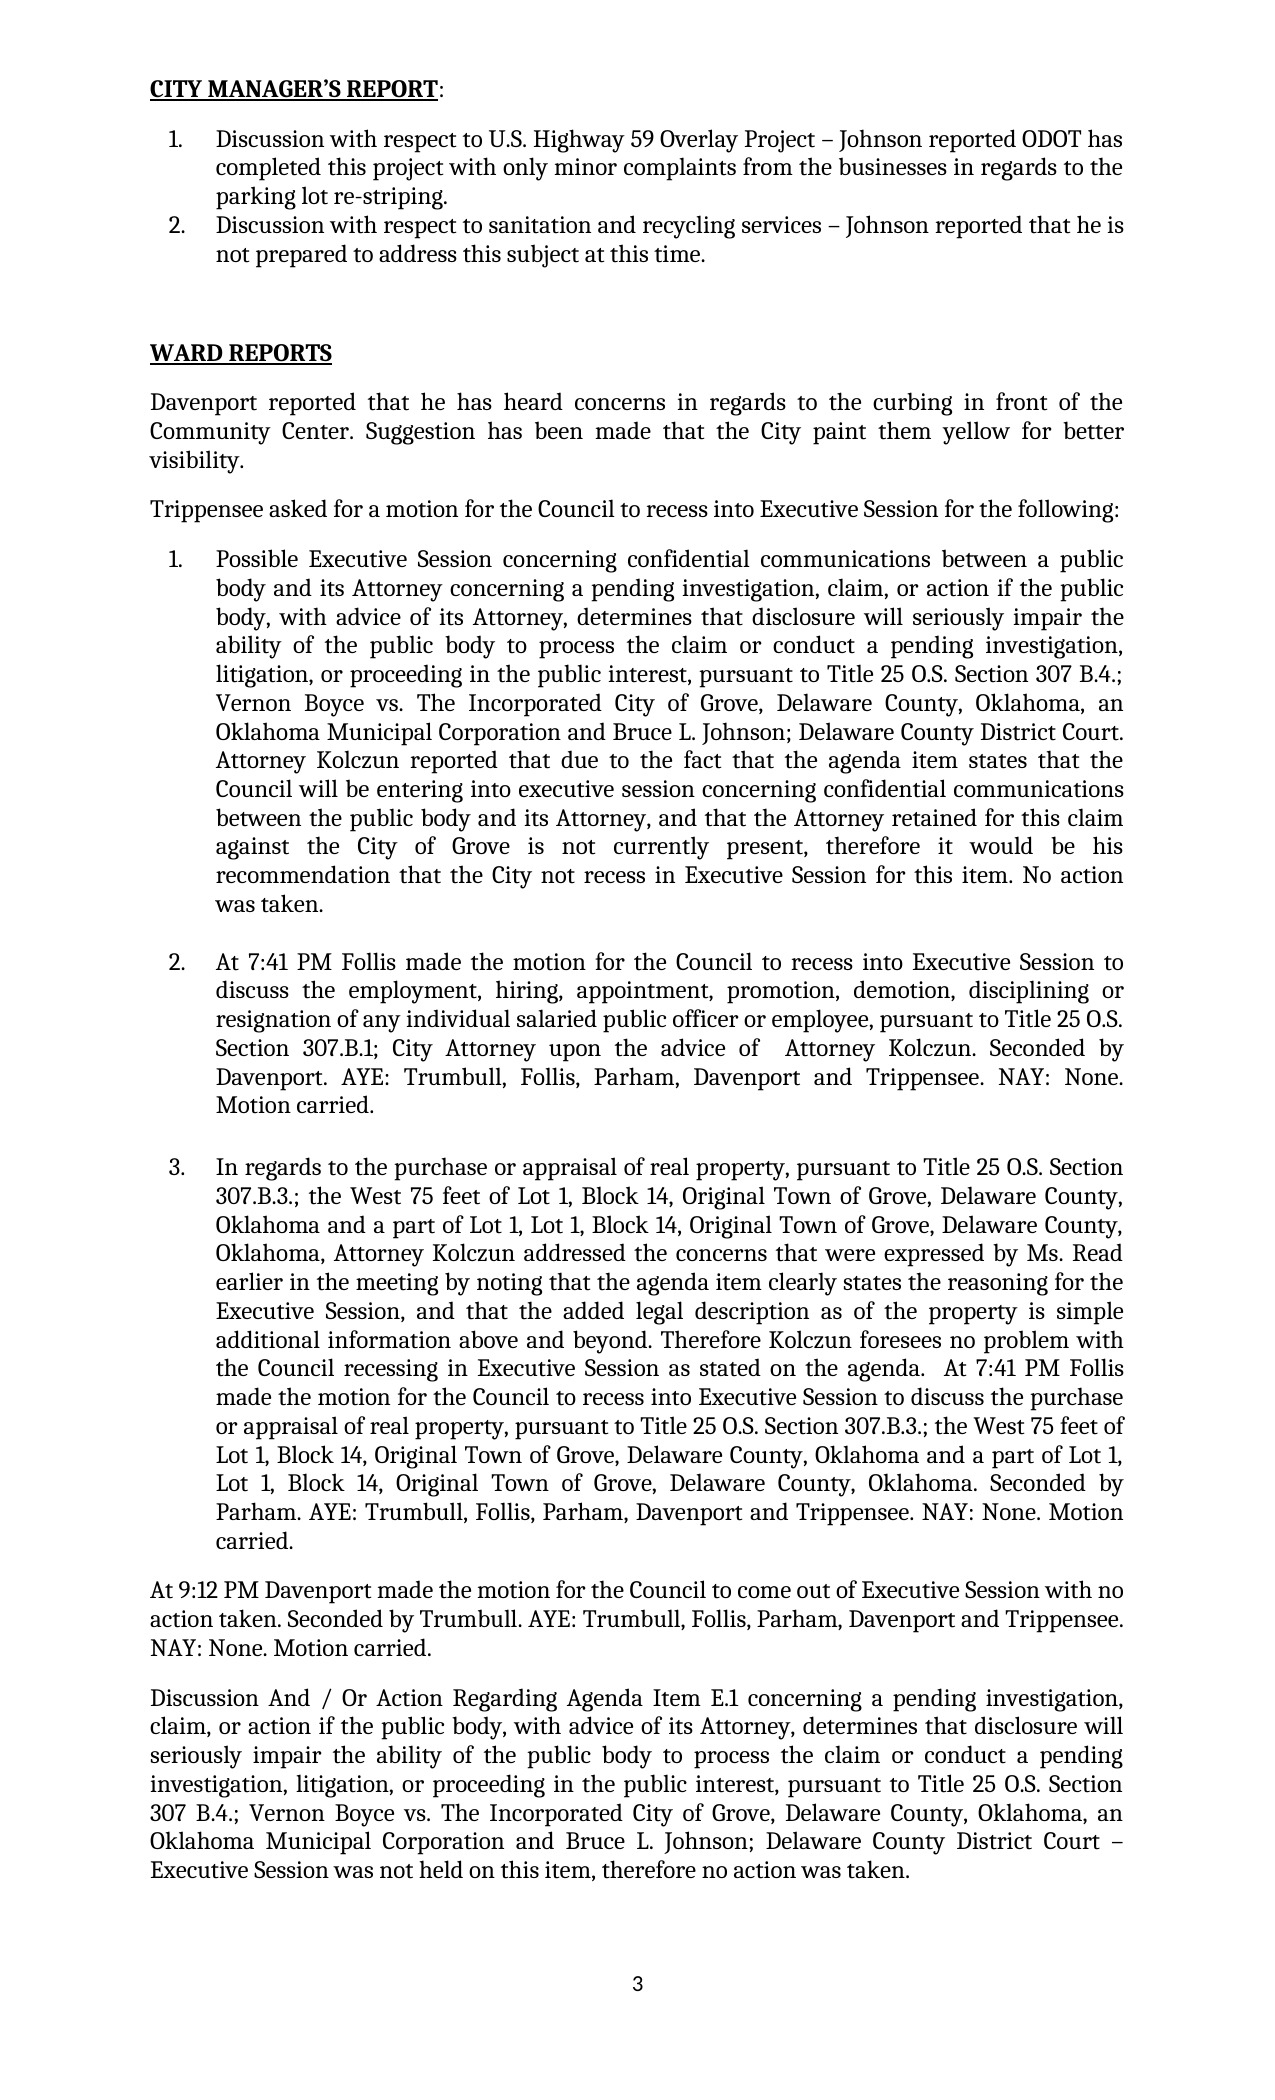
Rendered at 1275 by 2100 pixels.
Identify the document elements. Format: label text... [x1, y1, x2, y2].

list In regards to the purchase or appraisal of real property, pursuant to Title 25 O.S. Section 307.B.3.; the West 75 feet of Lot 1, Block 14, Original Town of Grove, Delaware County, Oklahoma and a part of Lot 1, Lot 1, Block 14, Original Town of Grove, Delaware County, Oklahoma, Attorney Kolczun addressed the concerns that were expressed by Ms. Read earlier in the meeting by noting that the agenda item clearly states the reasoning for the Executive Session, and that the added legal description as of the property is simple additional information above and beyond. Therefore Kolczun foresees no problem with the Council recessing in Executive Session as stated on the agenda. At 7:41 PM Follis made the motion for the Council to recess into Executive Session to discuss the purchase or appraisal of real property, pursuant to Title 25 O.S. Section 307.B.3.; the West 75 feet of Lot 1, Block 14, Original Town of Grove, Delaware County, Oklahoma and a part of Lot 1, Lot 1, Block 14, Original Town of Grove, Delaware County, Oklahoma. Seconded by Parham. AYE: Trumbull, Follis, Parham, Davenport and Trippensee. NAY: None. Motion carried. [169, 1153, 1125, 1556]
list Possible Executive Session concerning confidential communications between a public body and its Attorney concerning a pending investigation, claim, or action if the public body, with advice of its Attorney, determines that disclosure will seriously impair the ability of the public body to process the claim or conduct a pending investigation, litigation, or proceeding in the public interest, pursuant to Title 25 O.S. Section 307 B.4.; Vernon Boyce vs. The Incorporated City of Grove, Delaware County, Oklahoma, an Oklahoma Municipal Corporation and Bruce L. Johnson; Delaware County District Court. Attorney Kolczun reported that due to the fact that the agenda item states that the Council will be entering into executive session concerning confidential communications between the public body and its Attorney, and that the Attorney retained for this claim against the City of Grove is not currently present, therefore it would be his recommendation that the City not recess in Executive Session for this item. No action was taken. [169, 545, 1125, 919]
text At 9:12 PM Davenport made the motion for the Council to come out of Executive Session with no action taken. Seconded by Trumbull. AYE: Trumbull, Follis, Parham, Davenport and Trippensee. NAY: None. Motion carried. [150, 1576, 1125, 1663]
text WARD REPORTS [150, 339, 1125, 367]
list Discussion with respect to U.S. Highway 59 Overlay Project – Johnson reported ODOT has completed this project with only minor complaints from the businesses in regards to the parking lot re-striping. [169, 124, 1125, 211]
list Discussion with respect to sanitation and recycling services – Johnson reported that he is not prepared to address this subject at this time. [169, 211, 1125, 268]
text Davenport reported that he has heard concerns in regards to the curbing in front of the Community Center. Suggestion has been made that the City paint them yellow for better visibility. [150, 388, 1125, 474]
text Trippensee asked for a motion for the Council to recess into Executive Session for the following: [150, 495, 1125, 524]
text CITY MANAGER’S REPORT: [150, 75, 1125, 104]
list At 7:41 PM Follis made the motion for the Council to recess into Executive Session to discuss the employment, hiring, appointment, promotion, demotion, disciplining or resignation of any individual salaried public officer or employee, pursuant to Title 25 O.S. Section 307.B.1; City Attorney upon the advice of Attorney Kolczun. Seconded by Davenport. AYE: Trumbull, Follis, Parham, Davenport and Trippensee. NAY: None. Motion carried. [169, 947, 1125, 1120]
text Discussion And / Or Action Regarding Agenda Item E.1 concerning a pending investigation, claim, or action if the public body, with advice of its Attorney, determines that disclosure will seriously impair the ability of the public body to process the claim or conduct a pending investigation, litigation, or proceeding in the public interest, pursuant to Title 25 O.S. Section 307 B.4.; Vernon Boyce vs. The Incorporated City of Grove, Delaware County, Oklahoma, an Oklahoma Municipal Corporation and Bruce L. Johnson; Delaware County District Court – Executive Session was not held on this item, therefore no action was taken. [150, 1683, 1125, 1885]
